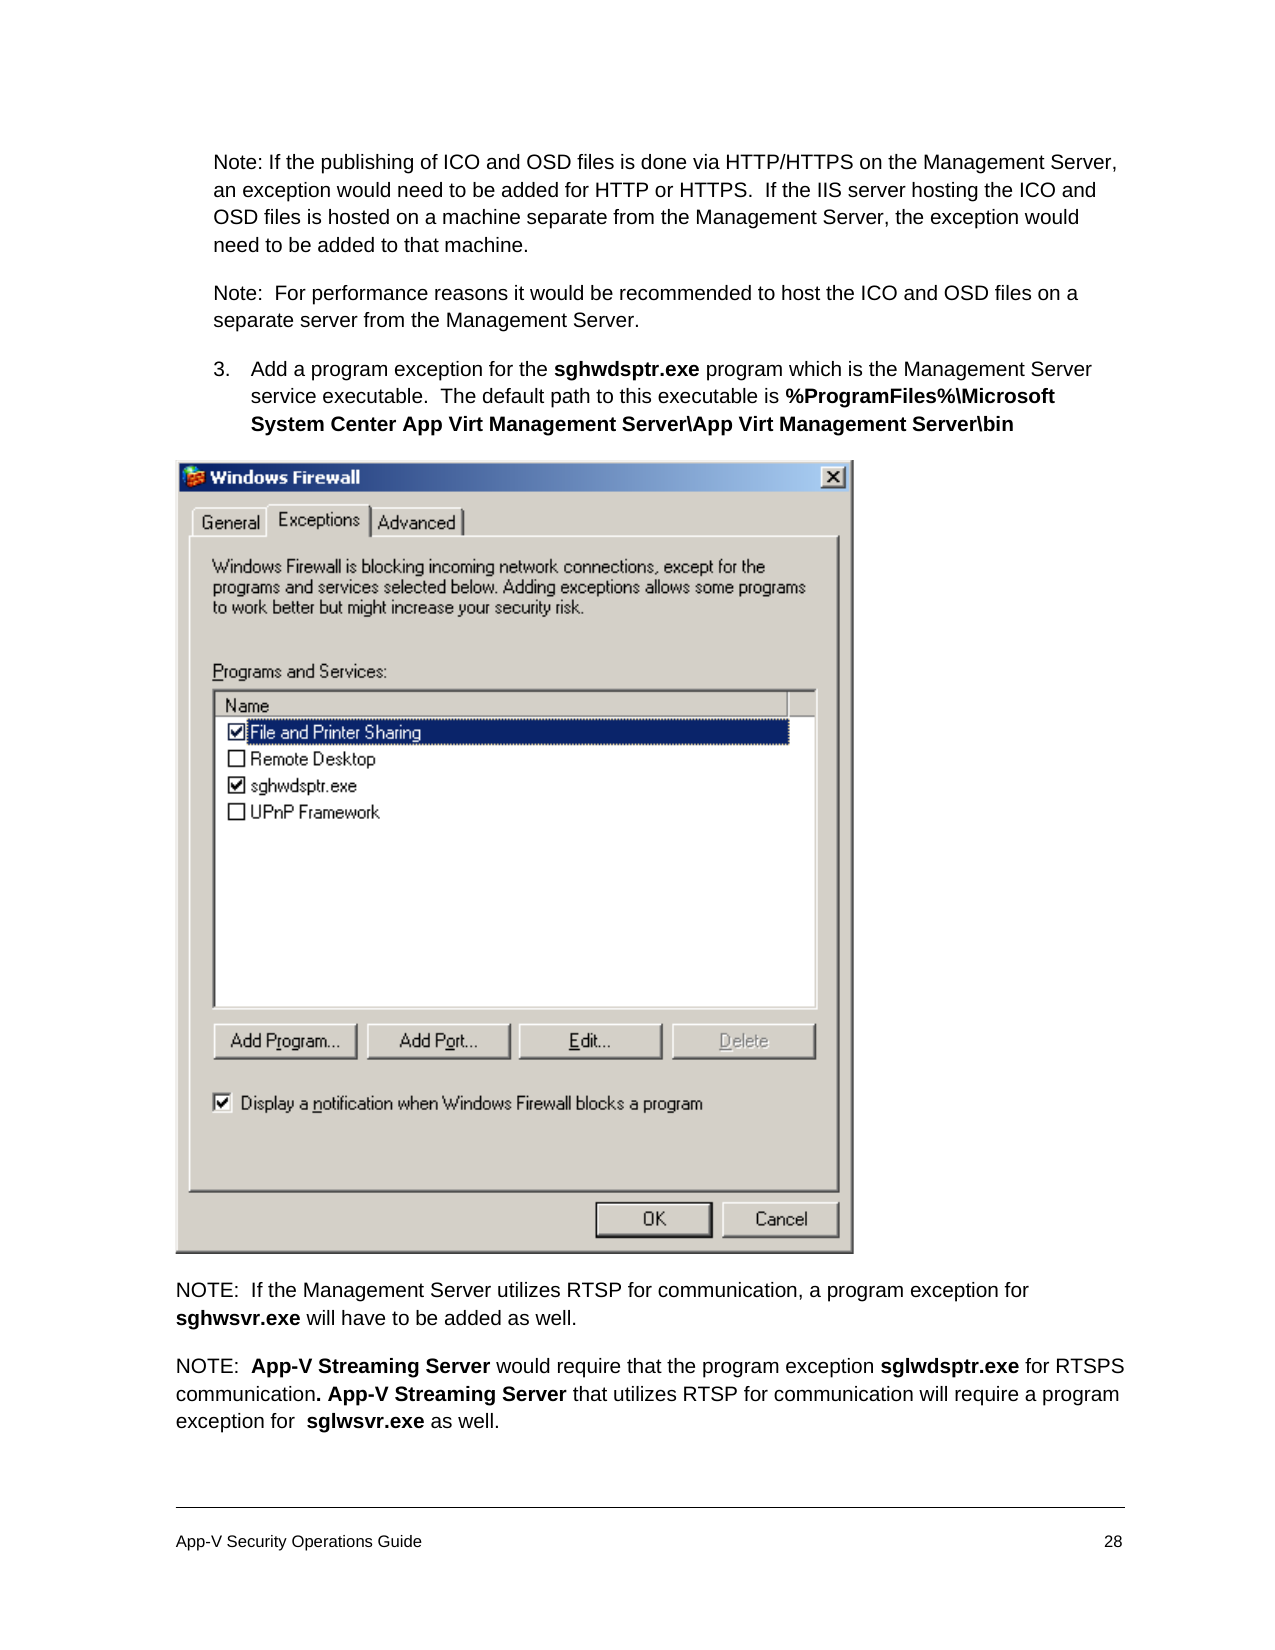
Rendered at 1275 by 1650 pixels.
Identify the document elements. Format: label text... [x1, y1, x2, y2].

text Note: If the publishing of ICO and OSD files is done via HTTP/HTTPS on the Management Server, an exception would need to be added for HTTP or HTTPS. If the IIS server hosting the ICO and OSD files is hosted on a machine separate from the Management Server, the exception would need to be added to that machine. [213, 150, 1125, 256]
text NOTE: App-V Streaming Server would require that the program exception sglwdsptr.exe for RTSPS communication. App-V Streaming Server that utilizes RTSP for communication will require a program exception for sglwsvr.exe as well. [176, 1354, 1125, 1433]
list Add a program exception for the sghwdsptr.exe program which is the Management Server service executable. The default path to this executable is %ProgramFiles%\Microsoft System Center App Virt Management Server\App Virt Management Server\bin [213, 357, 1125, 436]
picture [175, 460, 854, 1254]
text Note: For performance reasons it would be recommended to host the ICO and OSD files on a separate server from the Management Server. [213, 281, 1125, 332]
text NOTE: If the Management Server utilizes RTSP for communication, a program exception for sghwsvr.exe will have to be added as well. [176, 1278, 1125, 1329]
